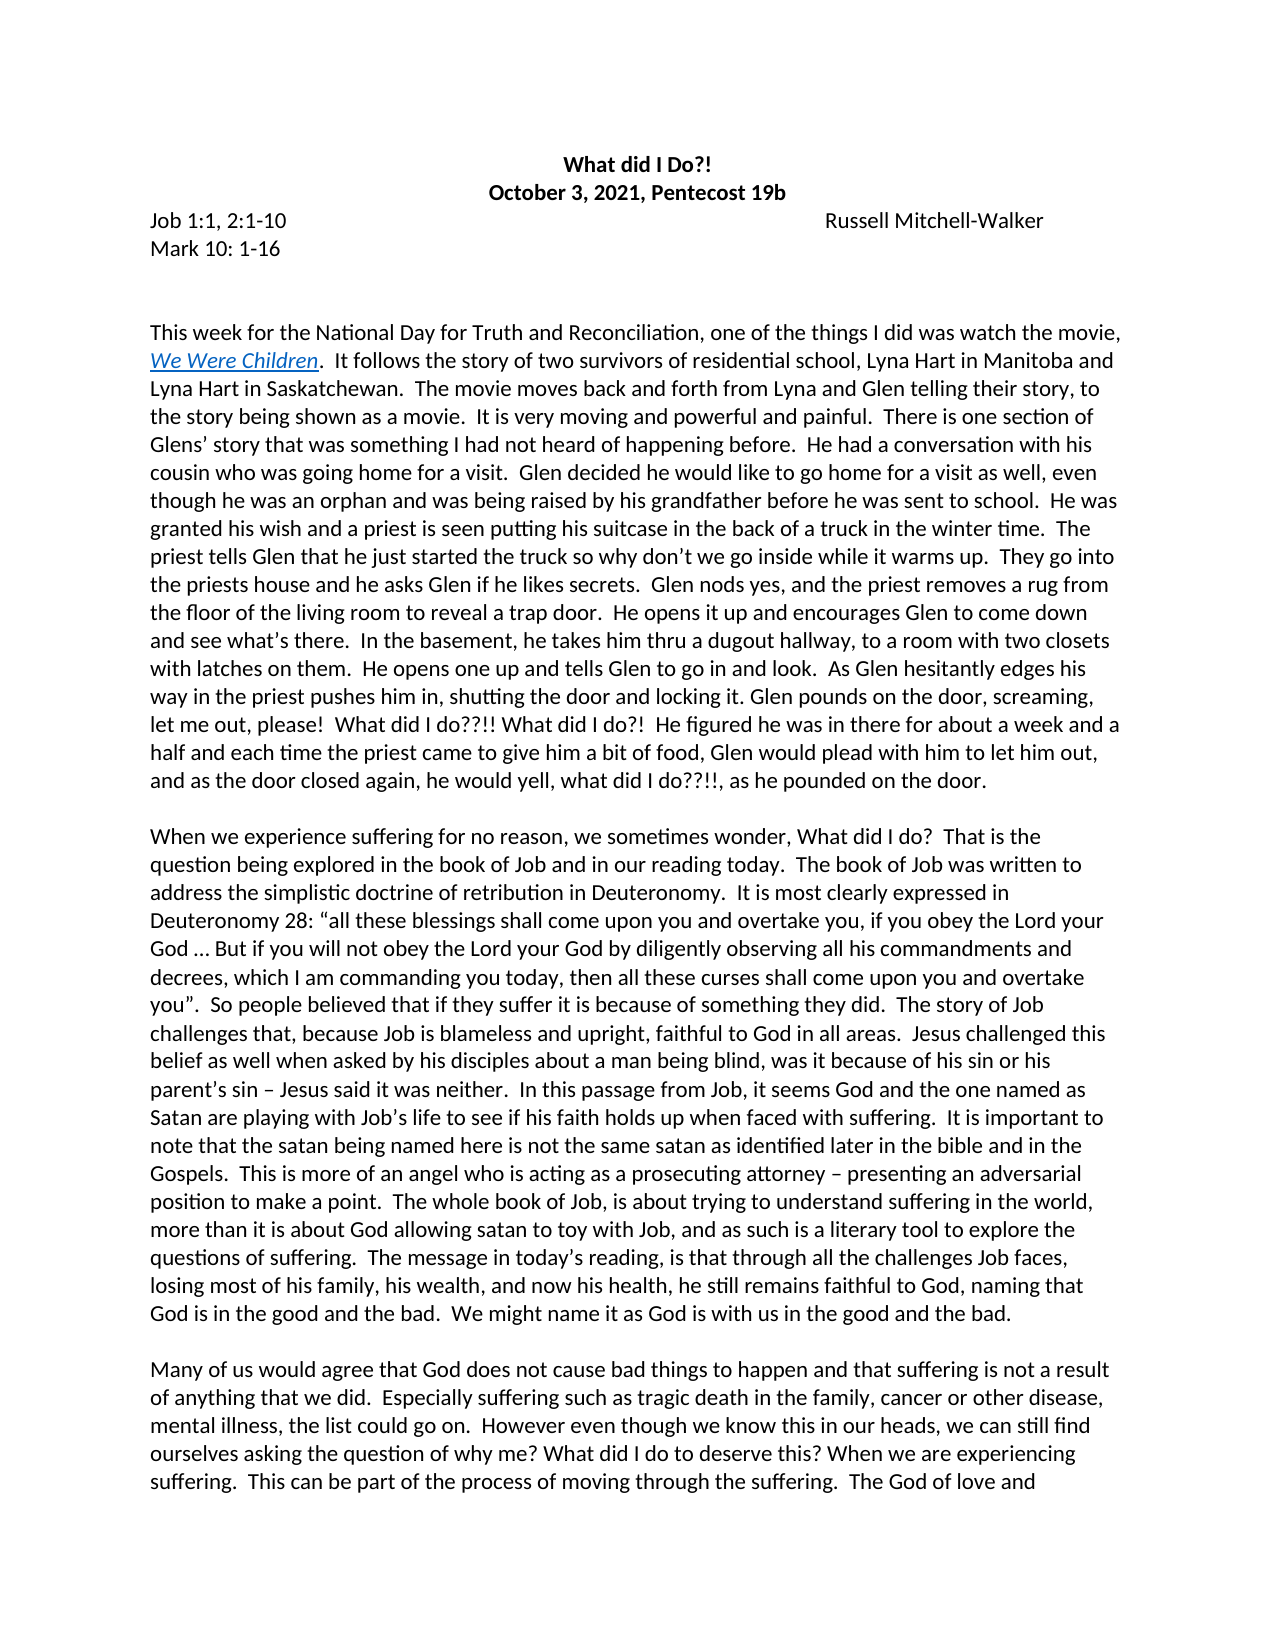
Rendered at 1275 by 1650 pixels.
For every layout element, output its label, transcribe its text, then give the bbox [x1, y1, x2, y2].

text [150, 1355, 1125, 1495]
text October 3, 2021, Pentecost 19b [150, 178, 1125, 206]
text When we experience suffering for no reason, we sometimes wonder, What did I do? That is the question being explored in the book of Job and in our reading today. The book of Job was written to address the simplistic doctrine of retribution in Deuteronomy. It is most clearly expressed in Deuteronomy 28: “all these blessings shall come upon you and overtake you, if you obey the Lord your God … But if you will not obey the Lord your God by diligently observing all his commandments and decrees, which I am commanding you today, then all these curses shall come upon you and overtake you”. So people believed that if they suffer it is because of something they did. The story of Job challenges that, because Job is blameless and upright, faithful to God in all areas. Jesus challenged this belief as well when asked by his disciples about a man being blind, was it because of his sin or his parent’s sin – Jesus said it was neither. In this passage from Job, it seems God and the one named as Satan are playing with Job’s life to see if his faith holds up when faced with suffering. It is important to note that the satan being named here is not the same satan as identified later in the bible and in the Gospels. This is more of an angel who is acting as a prosecuting attorney – presenting an adversarial position to make a point. The whole book of Job, is about trying to understand suffering in the world, more than it is about God allowing satan to toy with Job, and as such is a literary tool to explore the questions of suffering. The message in today’s reading, is that through all the challenges Job faces, losing most of his family, his wealth, and now his health, he still remains faithful to God, naming that God is in the good and the bad. We might name it as God is with us in the good and the bad. [150, 822, 1125, 1327]
text This week for the National Day for Truth and Reconciliation, one of the things I did was watch the movie, We Were Children. It follows the story of two survivors of residential school, Lyna Hart in Manitoba and Lyna Hart in Saskatchewan. The movie moves back and forth from Lyna and Glen telling their story, to the story being shown as a movie. It is very moving and powerful and painful. There is one section of Glens’ story that was something I had not heard of happening before. He had a conversation with his cousin who was going home for a visit. Glen decided he would like to go home for a visit as well, even though he was an orphan and was being raised by his grandfather before he was sent to school. He was granted his wish and a priest is seen putting his suitcase in the back of a truck in the winter time. The priest tells Glen that he just started the truck so why don’t we go inside while it warms up. They go into the priests house and he asks Glen if he likes secrets. Glen nods yes, and the priest removes a rug from the floor of the living room to reveal a trap door. He opens it up and encourages Glen to come down and see what’s there. In the basement, he takes him thru a dugout hallway, to a room with two closets with latches on them. He opens one up and tells Glen to go in and look. As Glen hesitantly edges his way in the priest pushes him in, shutting the door and locking it. Glen pounds on the door, screaming, let me out, please! What did I do??!! What did I do?! He figured he was in there for about a week and a half and each time the priest came to give him a bit of food, Glen would plead with him to let him out, and as the door closed again, he would yell, what did I do??!!, as he pounded on the door. [150, 318, 1125, 794]
text Mark 10: 1-16 [150, 234, 1125, 262]
text What did I Do?! [150, 150, 1125, 178]
text Job 1:1, 2:1-10 Russell Mitchell-Walker [150, 206, 1125, 234]
